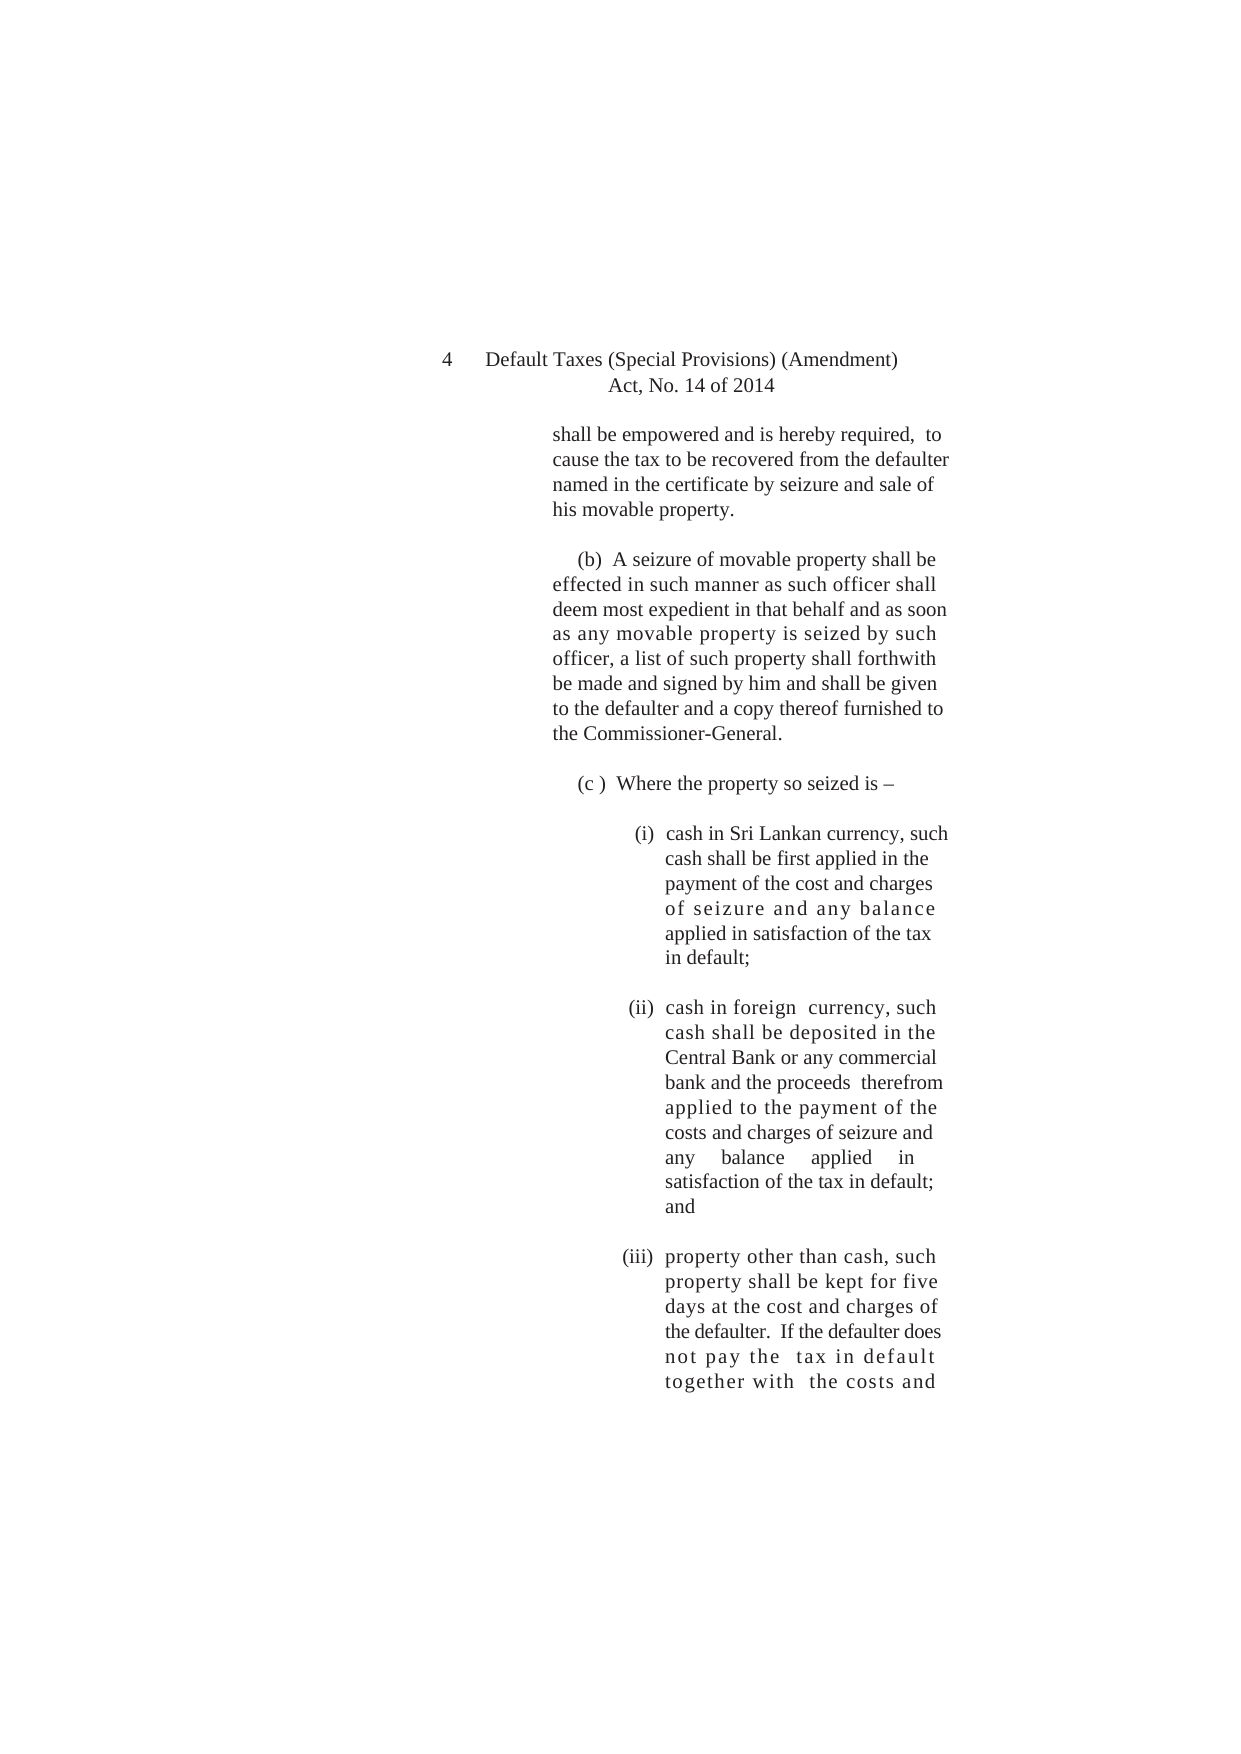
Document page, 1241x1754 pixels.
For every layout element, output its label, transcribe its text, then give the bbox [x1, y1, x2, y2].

text named in the certificate by seizure and sale of [552, 472, 1240, 496]
text bank and the proceeds therefrom [665, 1070, 1240, 1094]
text (ii) cash in foreign currency, such [628, 996, 1240, 1019]
text costs and charges of seizure and [665, 1120, 1240, 1144]
text in default; [665, 946, 1240, 969]
text of seizure and any balance [665, 896, 1240, 920]
text be made and signed by him and shall be given [552, 672, 1240, 695]
text shall be empowered and is hereby required, to [552, 422, 1240, 446]
text Central Bank or any commercial [665, 1045, 1240, 1069]
text his movable property. [552, 497, 1240, 521]
text deem most expedient in that behalf and as soon [552, 597, 1240, 621]
text cash shall be first applied in the [665, 846, 1240, 870]
text officer, a list of such property shall forthwith [552, 647, 1240, 671]
text satisfaction of the tax in default; [665, 1170, 1240, 1194]
text (iii) property other than cash, such [622, 1245, 1240, 1268]
text payment of the cost and charges [665, 871, 1240, 895]
text (b) A seizure of movable property shall be [577, 546, 1240, 571]
text (i) cash in Sri Lankan currency, such [634, 821, 1240, 845]
text effected in such manner as such officer shall [552, 572, 1240, 596]
text cause the tax to be recovered from the defaulter [552, 447, 1240, 471]
text as any movable property is seized by such [552, 622, 1240, 646]
text cash shall be deposited in the [665, 1021, 1240, 1044]
text days at the cost and charges of [665, 1294, 1240, 1318]
text (c ) Where the property so seized is – [577, 770, 1240, 795]
text to the defaulter and a copy thereof furnished to [552, 696, 1240, 720]
text the Commissioner-General. [552, 721, 1240, 745]
text Act, No. 14 of 2014 [608, 372, 1240, 397]
text the defaulter. If the defaulter does [665, 1319, 1240, 1343]
text applied to the payment of the [665, 1095, 1240, 1119]
text property shall be kept for five [665, 1269, 1240, 1293]
text 4 Default Taxes (Special Provisions) (Amendment) [442, 346, 1240, 371]
text and [665, 1195, 1240, 1219]
text together with the costs and [665, 1369, 1240, 1393]
text applied in satisfaction of the tax [665, 921, 1240, 945]
text any balance applied in [665, 1145, 1240, 1169]
text not pay the tax in default [665, 1344, 1240, 1368]
